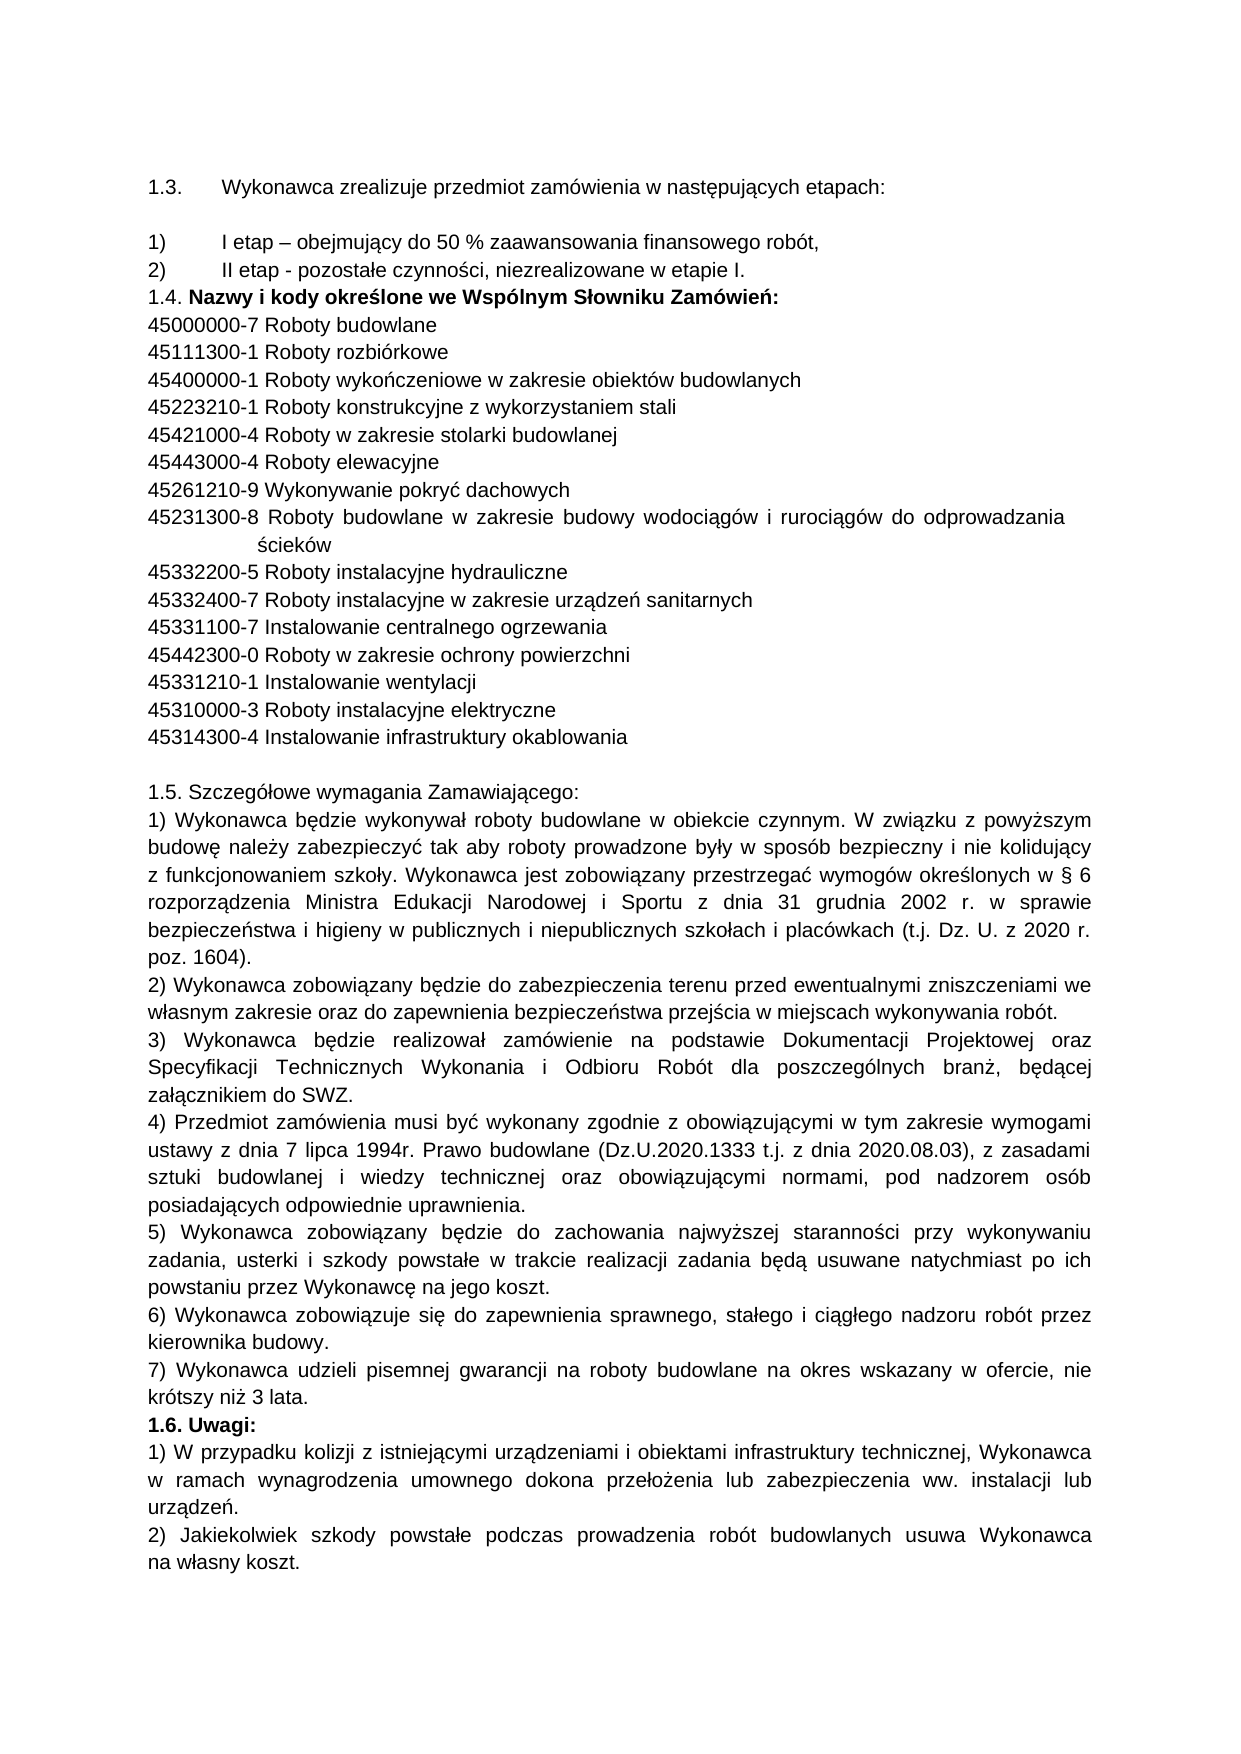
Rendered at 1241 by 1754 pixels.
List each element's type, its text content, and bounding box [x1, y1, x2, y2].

list Nazwy i kody określone we Wspólnym Słowniku Zamówień: [148, 285, 1093, 309]
text 45332400-7 Roboty instalacyjne w zakresie urządzeń sanitarnych [148, 588, 1093, 612]
text 6) Wykonawca zobowiązuje się do zapewnienia sprawnego, stałego i ciągłego nadzoru robót przez kierownika budowy. [148, 1303, 1093, 1354]
text 45111300-1 Roboty rozbiórkowe [148, 340, 1093, 364]
text 45000000-7 Roboty budowlane [148, 313, 1093, 337]
text 2) Wykonawca zobowiązany będzie do zabezpieczenia terenu przed ewentualnymi zniszczeniami we własnym zakresie oraz do zapewnienia bezpieczeństwa przejścia w miejscach wykonywania robót. [148, 973, 1093, 1024]
list I etap – obejmujący do 50 % zaawansowania finansowego robót, [148, 230, 1093, 254]
text 45314300-4 Instalowanie infrastruktury okablowania [148, 725, 1093, 749]
text 45331210-1 Instalowanie wentylacji [148, 670, 1093, 694]
text 4) Przedmiot zamówienia musi być wykonany zgodnie z obowiązującymi w tym zakresie wymogami ustawy z dnia 7 lipca 1994r. Prawo budowlane (Dz.U.2020.1333 t.j. z dnia 2020.08.03), z zasadami sztuki budowlanej i wiedzy technicznej oraz obowiązującymi normami, pod nadzorem osób posiadających odpowiednie uprawnienia. [148, 1110, 1093, 1217]
text 45223210-1 Roboty konstrukcyjne z wykorzystaniem stali [148, 395, 1093, 419]
text 45421000-4 Roboty w zakresie stolarki budowlanej [148, 423, 1093, 447]
text 5) Wykonawca zobowiązany będzie do zachowania najwyższej staranności przy wykonywaniu zadania, usterki i szkody powstałe w trakcie realizacji zadania będą usuwane natychmiast po ich powstaniu przez Wykonawcę na jego koszt. [148, 1220, 1093, 1299]
text 1.5. Szczegółowe wymagania Zamawiającego: [148, 780, 1093, 804]
list Wykonawca zrealizuje przedmiot zamówienia w następujących etapach: [148, 175, 1093, 199]
text 45231300-8 Roboty budowlane w zakresie budowy wodociągów i rurociągów do odprowadzania ścieków [148, 505, 1093, 557]
list II etap - pozostałe czynności, niezrealizowane w etapie I. [148, 258, 1093, 282]
text 45442300-0 Roboty w zakresie ochrony powierzchni [148, 643, 1093, 667]
text 45332200-5 Roboty instalacyjne hydrauliczne [148, 560, 1093, 584]
text 1.6. Uwagi: [148, 1413, 1093, 1437]
text 45443000-4 Roboty elewacyjne [148, 450, 1093, 474]
text 3) Wykonawca będzie realizował zamówienie na podstawie Dokumentacji Projektowej oraz Specyfikacji Technicznych Wykonania i Odbioru Robót dla poszczególnych branż, będącej załącznikiem do SWZ. [148, 1028, 1093, 1107]
text 7) Wykonawca udzieli pisemnej gwarancji na roboty budowlane na okres wskazany w ofercie, nie krótszy niż 3 lata. [148, 1358, 1093, 1409]
text 45331100-7 Instalowanie centralnego ogrzewania [148, 615, 1093, 639]
text 2) Jakiekolwiek szkody powstałe podczas prowadzenia robót budowlanych usuwa Wykonawca na własny koszt. [148, 1523, 1093, 1574]
text 45310000-3 Roboty instalacyjne elektryczne [148, 698, 1093, 722]
text 1) W przypadku kolizji z istniejącymi urządzeniami i obiektami infrastruktury technicznej, Wykonawca w ramach wynagrodzenia umownego dokona przełożenia lub zabezpieczenia ww. instalacji lub urządzeń. [148, 1440, 1093, 1519]
text 1) Wykonawca będzie wykonywał roboty budowlane w obiekcie czynnym. W związku z powyższym budowę należy zabezpieczyć tak aby roboty prowadzone były w sposób bezpieczny i nie kolidujący z funkcjonowaniem szkoły. Wykonawca jest zobowiązany przestrzegać wymogów określonych w § 6 rozporządzenia Ministra Edukacji Narodowej i Sportu z dnia 31 grudnia 2002 r. w sprawie bezpieczeństwa i higieny w publicznych i niepublicznych szkołach i placówkach (t.j. Dz. U. z 2020 r. poz. 1604). [148, 808, 1093, 969]
text 45261210-9 Wykonywanie pokryć dachowych [148, 478, 1093, 502]
text 45400000-1 Roboty wykończeniowe w zakresie obiektów budowlanych [148, 368, 1093, 392]
